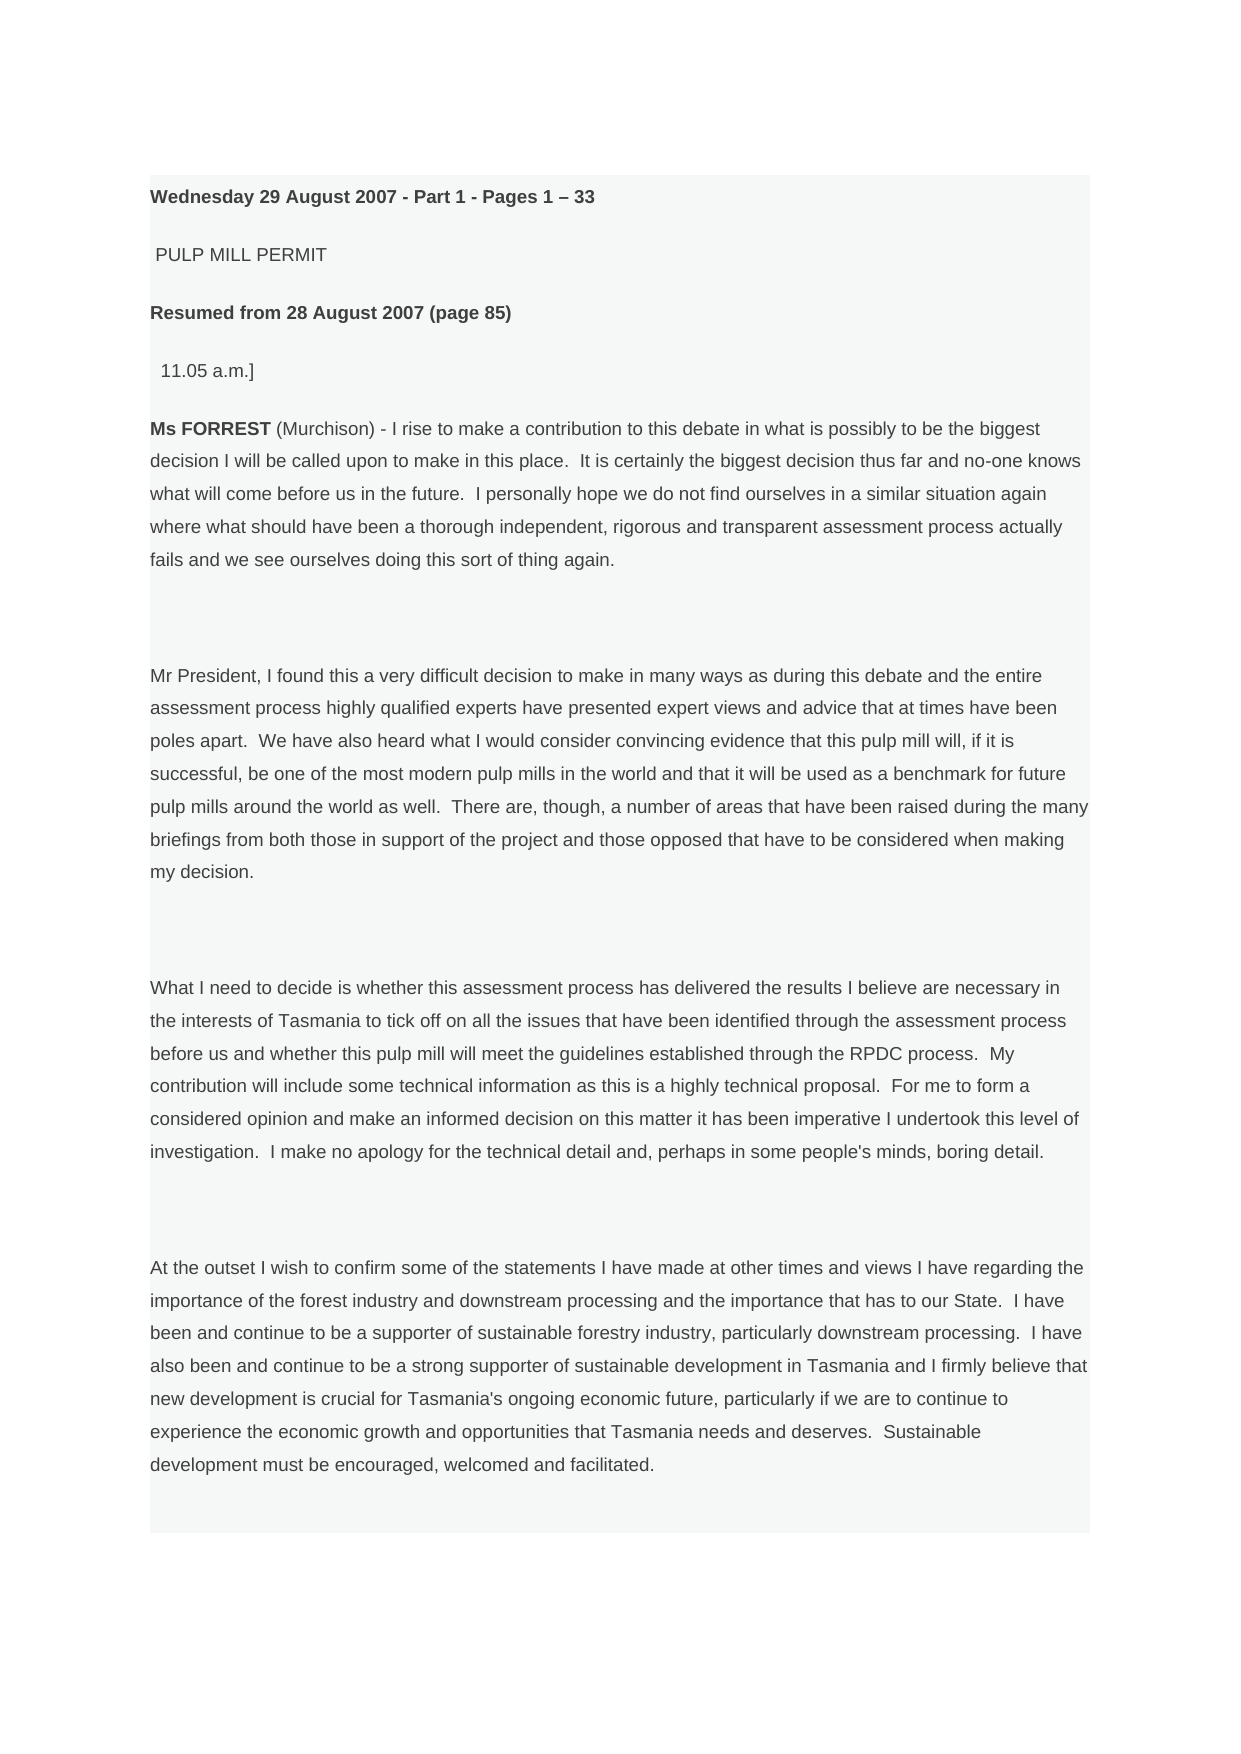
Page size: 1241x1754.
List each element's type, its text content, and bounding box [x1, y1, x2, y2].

text At the outset I wish to confirm some of the statements I have made at other times and views I have regarding the importance of the forest industry and downstream processing and the importance that has to our State. I have been and continue to be a supporter of sustainable forestry industry, particularly downstream processing. I have also been and continue to be a strong supporter of sustainable development in Tasmania and I firmly believe that new development is crucial for Tasmania's ongoing economic future, particularly if we are to continue to experience the economic growth and opportunities that Tasmania needs and deserves. Sustainable development must be encouraged, welcomed and facilitated. [150, 1245, 1090, 1475]
text Ms FORREST (Murchison) - I rise to make a contribution to this debate in what is possibly to be the biggest decision I will be called upon to make in this place. It is certainly the biggest decision thus far and no-one knows what will come before us in the future. I personally hope we do not find ourselves in a similar situation again where what should have been a thorough independent, rigorous and transparent assessment process actually fails and we see ourselves doing this sort of thing again. [150, 406, 1090, 570]
text Mr President, I found this a very difficult decision to make in many ways as during this debate and the entire assessment process highly qualified experts have presented expert views and advice that at times have been poles apart. We have also heard what I would consider convincing evidence that this pulp mill will, if it is successful, be one of the most modern pulp mills in the world and that it will be used as a benchmark for future pulp mills around the world as well. There are, though, a number of areas that have been raised during the many briefings from both those in support of the project and those opposed that have to be considered when making my decision. [150, 653, 1090, 883]
text What I need to decide is whether this assessment process has delivered the results I believe are necessary in the interests of Tasmania to tick off on all the issues that have been identified through the assessment process before us and whether this pulp mill will meet the guidelines established through the RPDC process. My contribution will include some technical information as this is a highly technical proposal. For me to form a considered opinion and make an informed decision on this matter it has been imperative I undertook this level of investigation. I make no apology for the technical detail and, perhaps in some people's minds, boring detail. [150, 966, 1090, 1162]
text Resumed from 28 August 2007 (page 85) [150, 291, 1090, 323]
text Wednesday 29 August 2007 - Part 1 - Pages 1 – 33 [150, 175, 1090, 208]
text PULP MILL PERMIT [150, 233, 1090, 266]
text 11.05 a.m.] [150, 348, 1090, 381]
